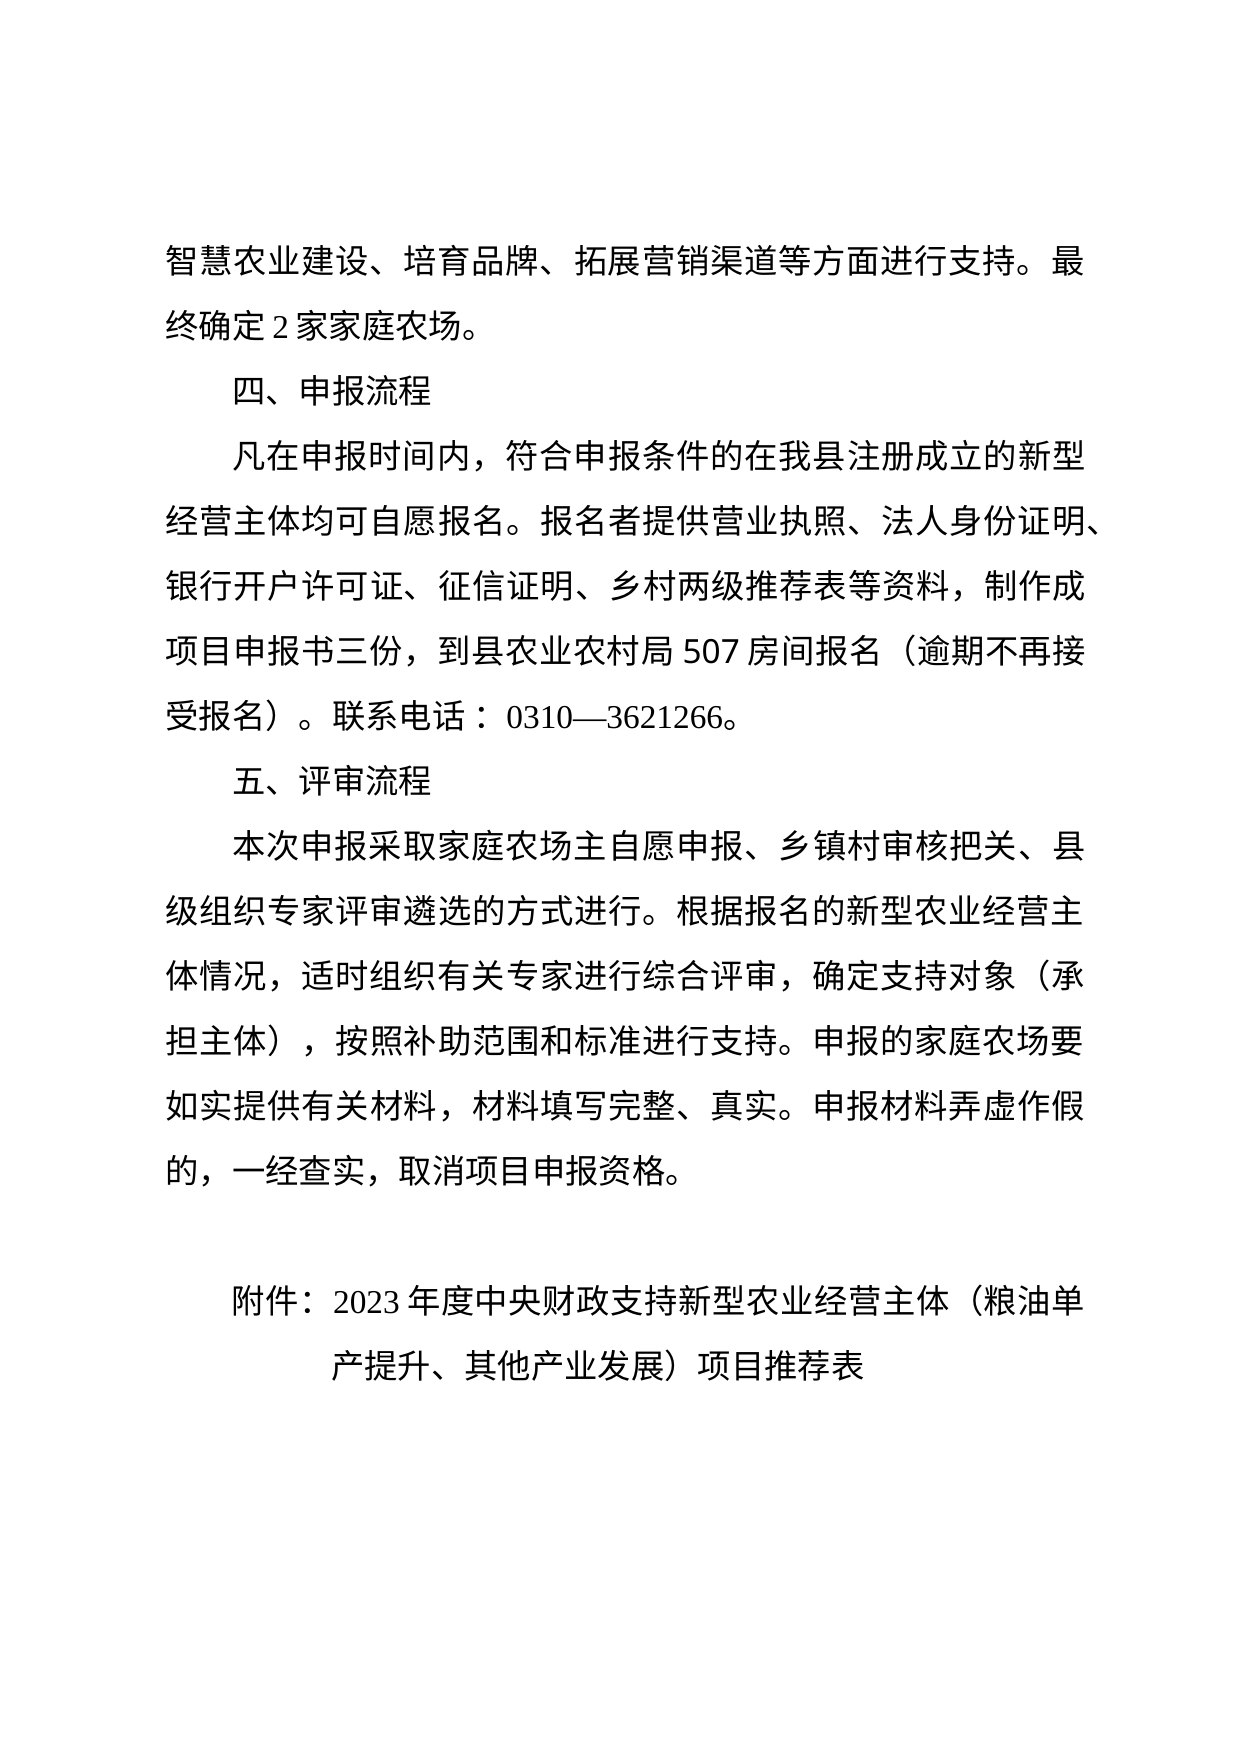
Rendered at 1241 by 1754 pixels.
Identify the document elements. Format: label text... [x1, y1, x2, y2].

text 凡在申报时间内，符合申报条件的在我县注册成立的新型经营主体均可自愿报名。报名者提供营业执照、法人身份证明、银行开户许可证、征信证明、乡村两级推荐表等资料，制作成项目申报书三份，到县农业农村局507房间报名（逾期不再接受报名）。联系电话 ：0310—3621266。 [165, 422, 1087, 747]
text 四、申报流程 [165, 357, 1087, 422]
text 附件：2023年度中央财政支持新型农业经营主体（粮油单产提升、其他产业发展）项目推荐表 [231, 1267, 1087, 1397]
text 五、评审流程 [165, 747, 1087, 812]
text 本次申报采取家庭农场主自愿申报、乡镇村审核把关、县级组织专家评审遴选的方式进行。根据报名的新型农业经营主体情况，适时组织有关专家进行综合评审，确定支持对象（承担主体），按照补助范围和标准进行支持。申报的家庭农场要如实提供有关材料，材料填写完整、真实。申报材料弄虚作假的，一经查实，取消项目申报资格。 [165, 812, 1087, 1202]
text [165, 227, 1087, 357]
